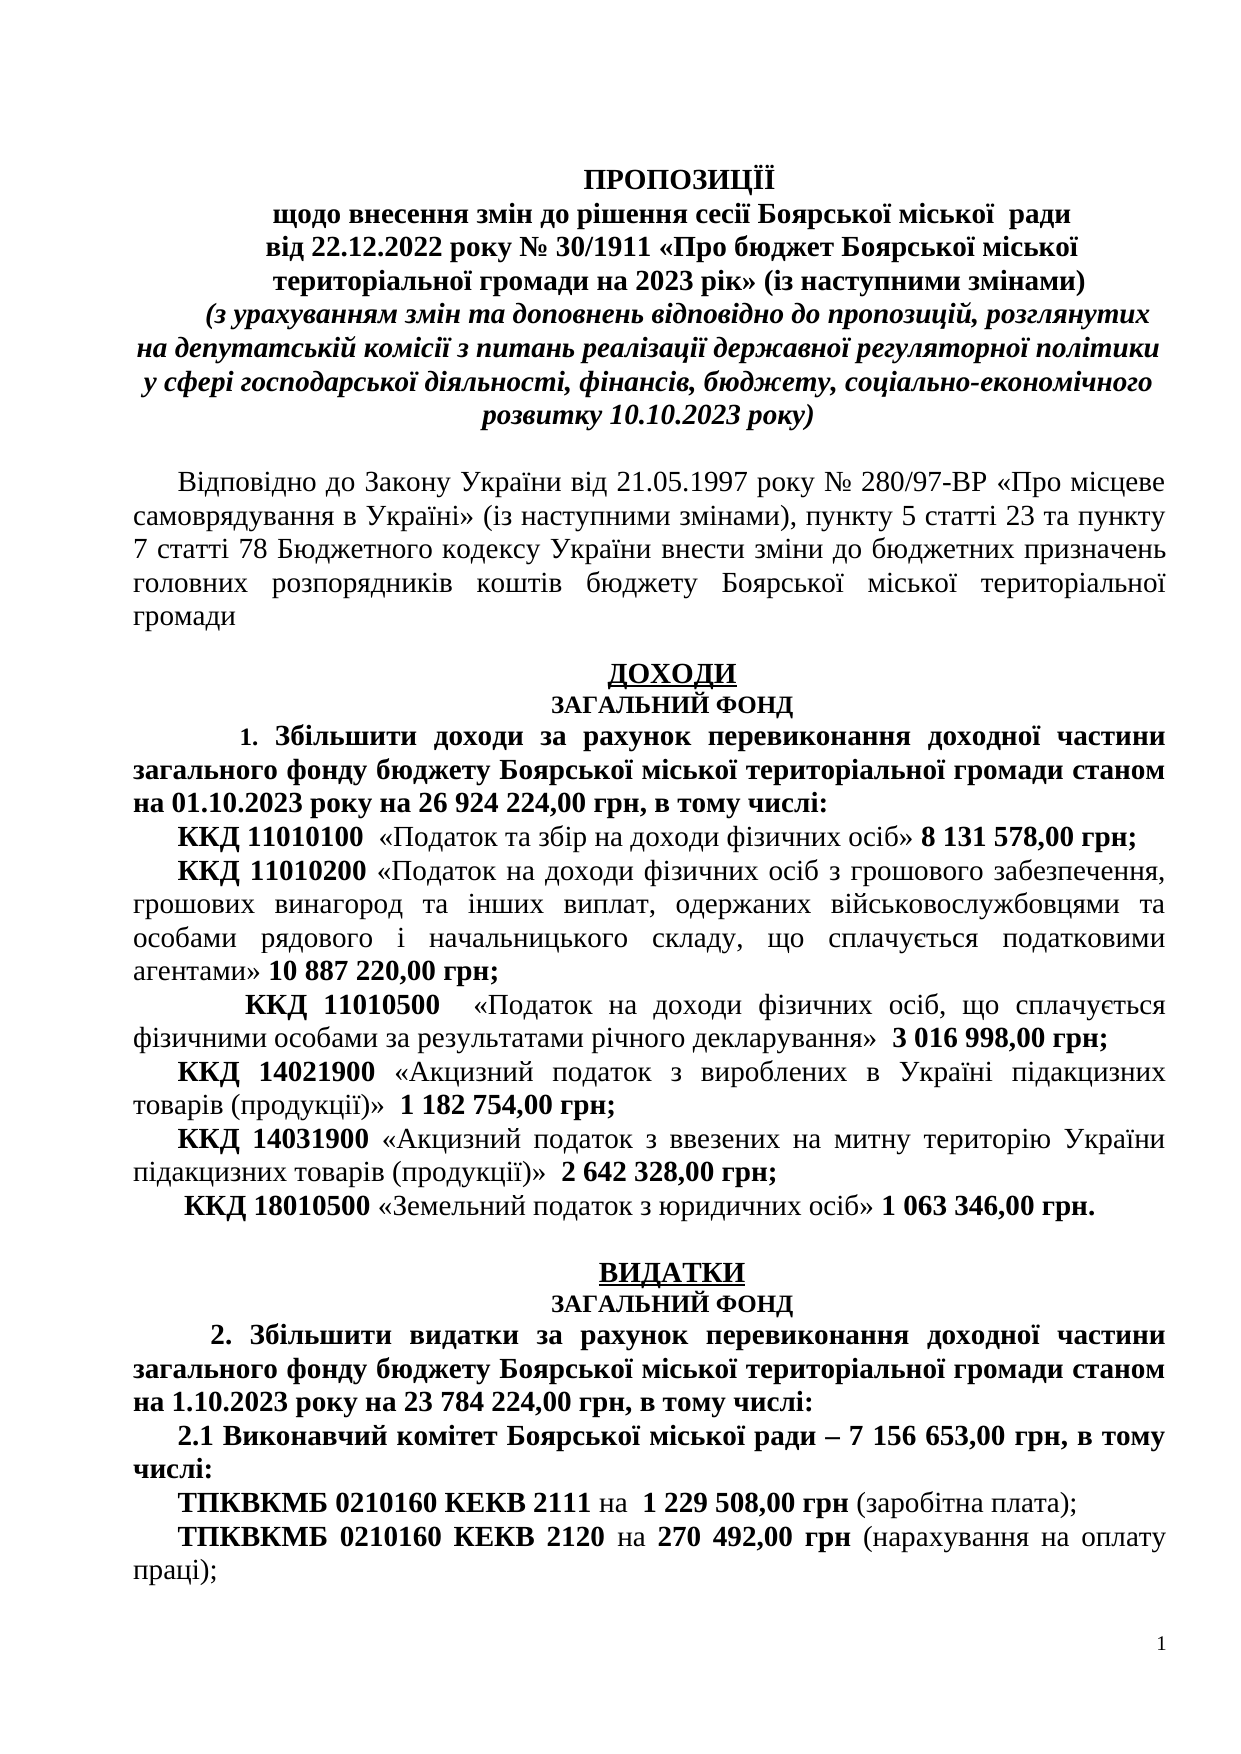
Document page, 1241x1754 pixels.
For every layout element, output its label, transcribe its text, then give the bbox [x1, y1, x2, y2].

text 1. Збільшити доходи за рахунок перевиконання доходної частини загального фонду бюджету Боярської міської територіальної громади станом на 01.10.2023 року на 26 924 224,00 грн, в тому числі: [133, 718, 1167, 819]
text ККД 14031900 «Акцизний податок з ввезених на митну територію України підакцизних товарів (продукції)» 2 642 328,00 грн; [133, 1121, 1167, 1188]
text ПРОПОЗИЦЇЇ [133, 162, 1167, 196]
text територіальної громади на 2023 рік» (із наступними змінами) [133, 263, 1167, 297]
text ККД 14021900 «Акцизний податок з вироблених в Україні підакцизних товарів (продукції)» 1 182 754,00 грн; [133, 1054, 1167, 1121]
text 2.1 Виконавчий комітет Боярської міської ради – 7 156 653,00 грн, в тому числі: [133, 1418, 1167, 1485]
text ККД 11010200 «Податок на доходи фізичних осіб з грошового забезпечення, грошових винагород та інших виплат, одержаних військовослужбовцями та особами рядового і начальницького складу, що сплачується податковими агентами» 10 887 220,00 грн; [133, 853, 1167, 987]
text від 22.12.2022 року № 30/1911 «Про бюджет Боярської міської [133, 229, 1167, 263]
text щодо внесення змін до рішення сесії Боярської міської ради [133, 196, 1167, 229]
text ККД 11010500 «Податок на доходи фізичних осіб, що сплачується фізичними особами за результатами річного декларування» 3 016 998,00 грн; [133, 987, 1167, 1054]
subtitle Відповідно до Закону України від 21.05.1997 року № 280/97-ВР «Про місцеве самоврядування в Україні» (із наступними змінами), пункту 5 статті 23 та пункту 7 статті 78 Бюджетного кодексу України внести зміни до бюджетних призначень головних розпорядників коштів бюджету Боярської міської територіальної громади [133, 464, 1167, 632]
text ВИДАТКИ [133, 1255, 1167, 1289]
text ЗАГАЛЬНИЙ ФОНД [133, 690, 1167, 718]
text ККД 11010100 «Податок та збір на доходи фізичних осіб» 8 131 578,00 грн; [133, 819, 1167, 853]
text ТПКВКМБ 0210160 КЕКВ 2120 на 270 492,00 грн (нарахування на оплату праці); [133, 1519, 1167, 1586]
text ТПКВКМБ 0210160 КЕКВ 2111 на 1 229 508,00 грн (заробітна плата); [133, 1485, 1167, 1519]
text 2. Збільшити видатки за рахунок перевиконання доходної частини загального фонду бюджету Боярської міської територіальної громади станом на 1.10.2023 року на 23 784 224,00 грн, в тому числі: [133, 1317, 1167, 1418]
text ККД 18010500 «Земельний податок з юридичних осіб» 1 063 346,00 грн. [133, 1188, 1167, 1222]
text ЗАГАЛЬНИЙ ФОНД [133, 1289, 1167, 1317]
text (з урахуванням змін та доповнень відповідно до пропозицій, розглянутих на депутатській комісії з питань реалізації державної регуляторної політики у сфері господарської діяльності, фінансів, бюджету, соціально-економічного розвитку 10.10.2023 року) [133, 297, 1167, 431]
text ДОХОДИ [133, 656, 1167, 690]
